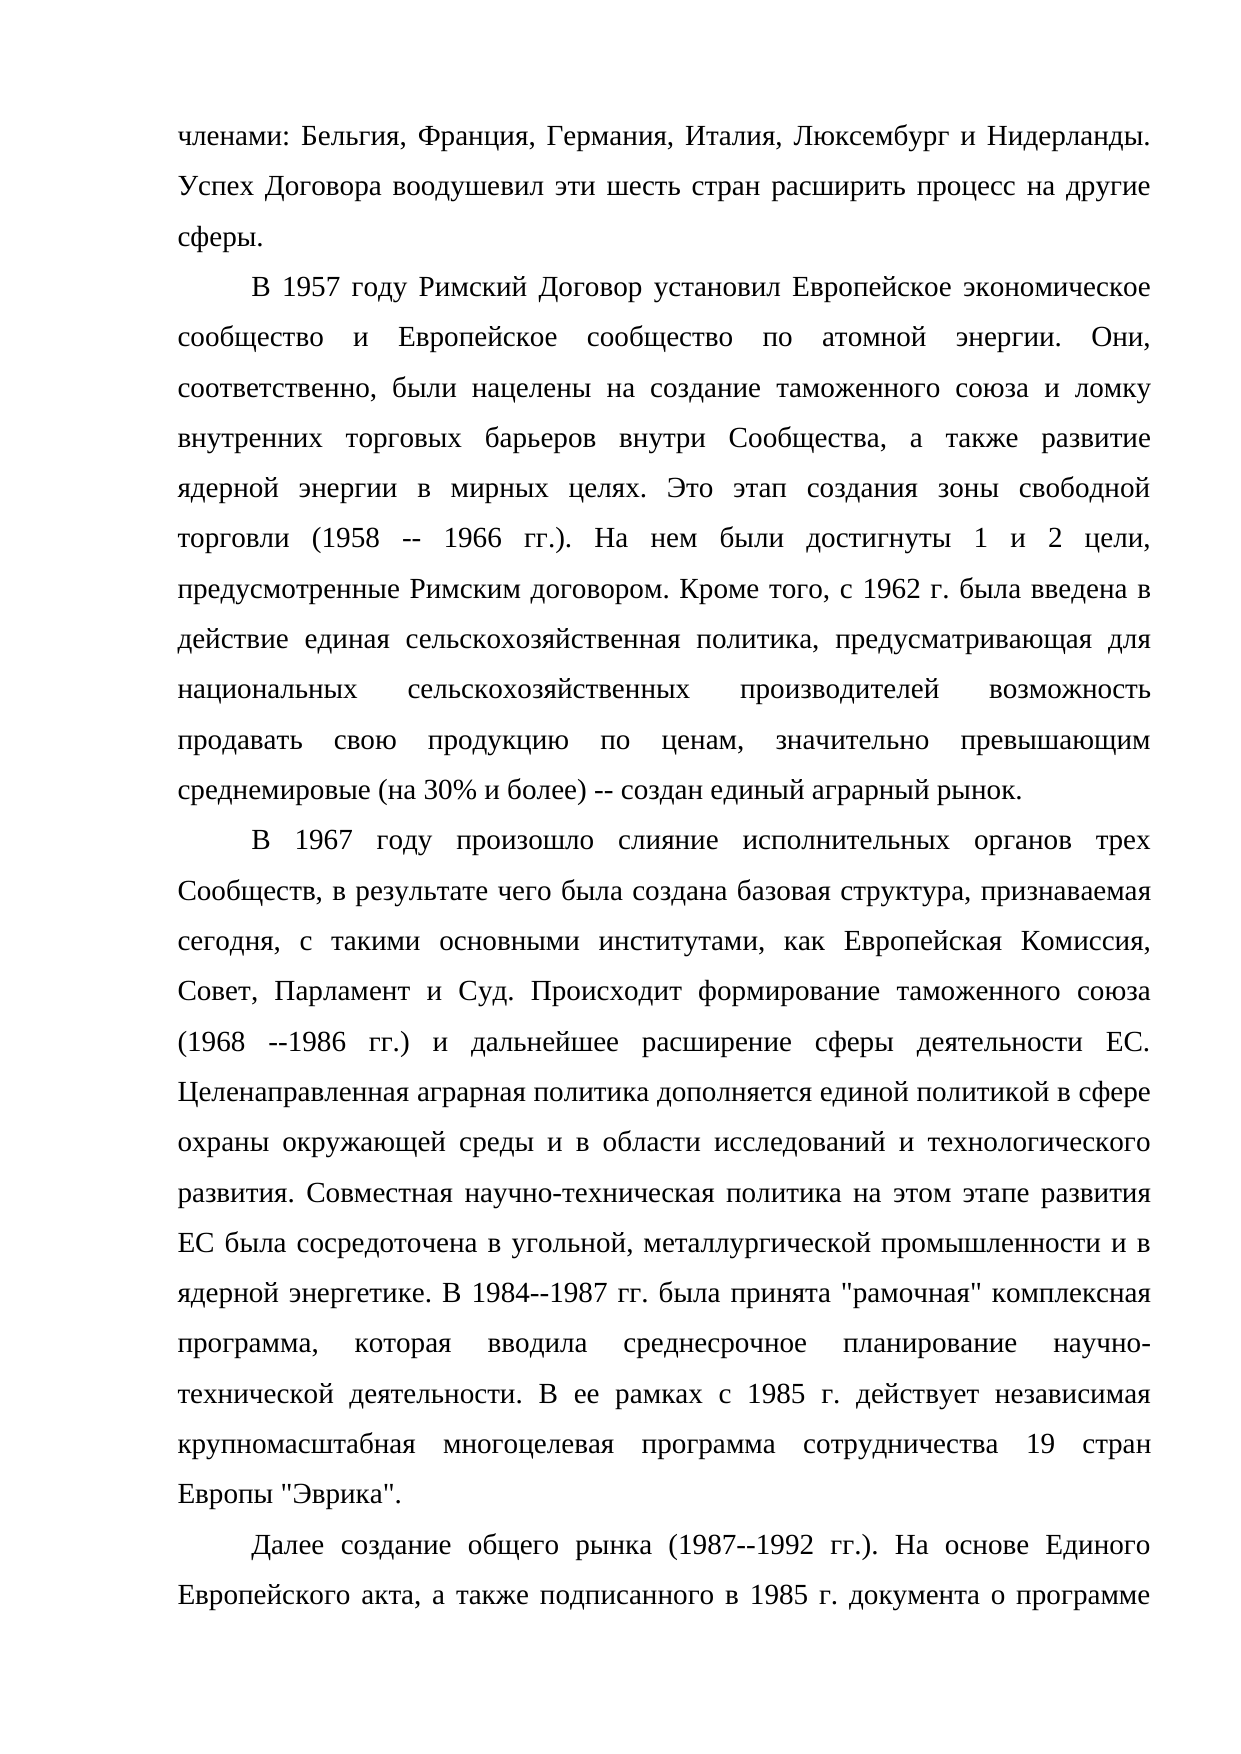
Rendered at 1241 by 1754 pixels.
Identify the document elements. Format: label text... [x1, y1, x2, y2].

text В 1957 году Римский Договор установил Европейское экономическое сообщество и Европейское сообщество по атомной энергии. Они, соответственно, были нацелены на создание таможенного союза и ломку внутренних торговых барьеров внутри Сообщества, а также развитие ядерной энергии в мирных целях. Это этап создания зоны свободной торговли (1958 -- 1966 гг.). На нем были достигнуты 1 и 2 цели, предусмотренные Римским договором. Кроме того, с 1962 г. была введена в действие единая сельскохозяйственная политика, предусматривающая для национальных сельскохозяйственных производителей возможность продавать свою продукцию по ценам, значительно превышающим среднемировые (на 30% и более) -- создан единый аграрный рынок. [177, 269, 1152, 806]
text В 1967 году произошло слияние исполнительных органов трех Сообществ, в результате чего была создана базовая структура, признаваемая сегодня, с такими основными институтами, как Европейская Комиссия, Совет, Парламент и Суд. Происходит формирование таможенного союза (1968 --1986 гг.) и дальнейшее расширение сферы деятельности ЕС. Целенаправленная аграрная политика дополняется единой политикой в сфере охраны окружающей среды и в области исследований и технологического развития. Совместная научно-техническая политика на этом этапе развития ЕС была сосредоточена в угольной, металлургической промышленности и в ядерной энергетике. В 1984--1987 гг. была принята "рамочная" комплексная программа, которая вводила среднесрочное планирование научно-технической деятельности. В ее рамках с 1985 г. действует независимая крупномасштабная многоцелевая программа сотрудничества 19 стран Европы "Эврика". [177, 822, 1152, 1510]
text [177, 118, 1152, 252]
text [177, 1527, 1152, 1611]
